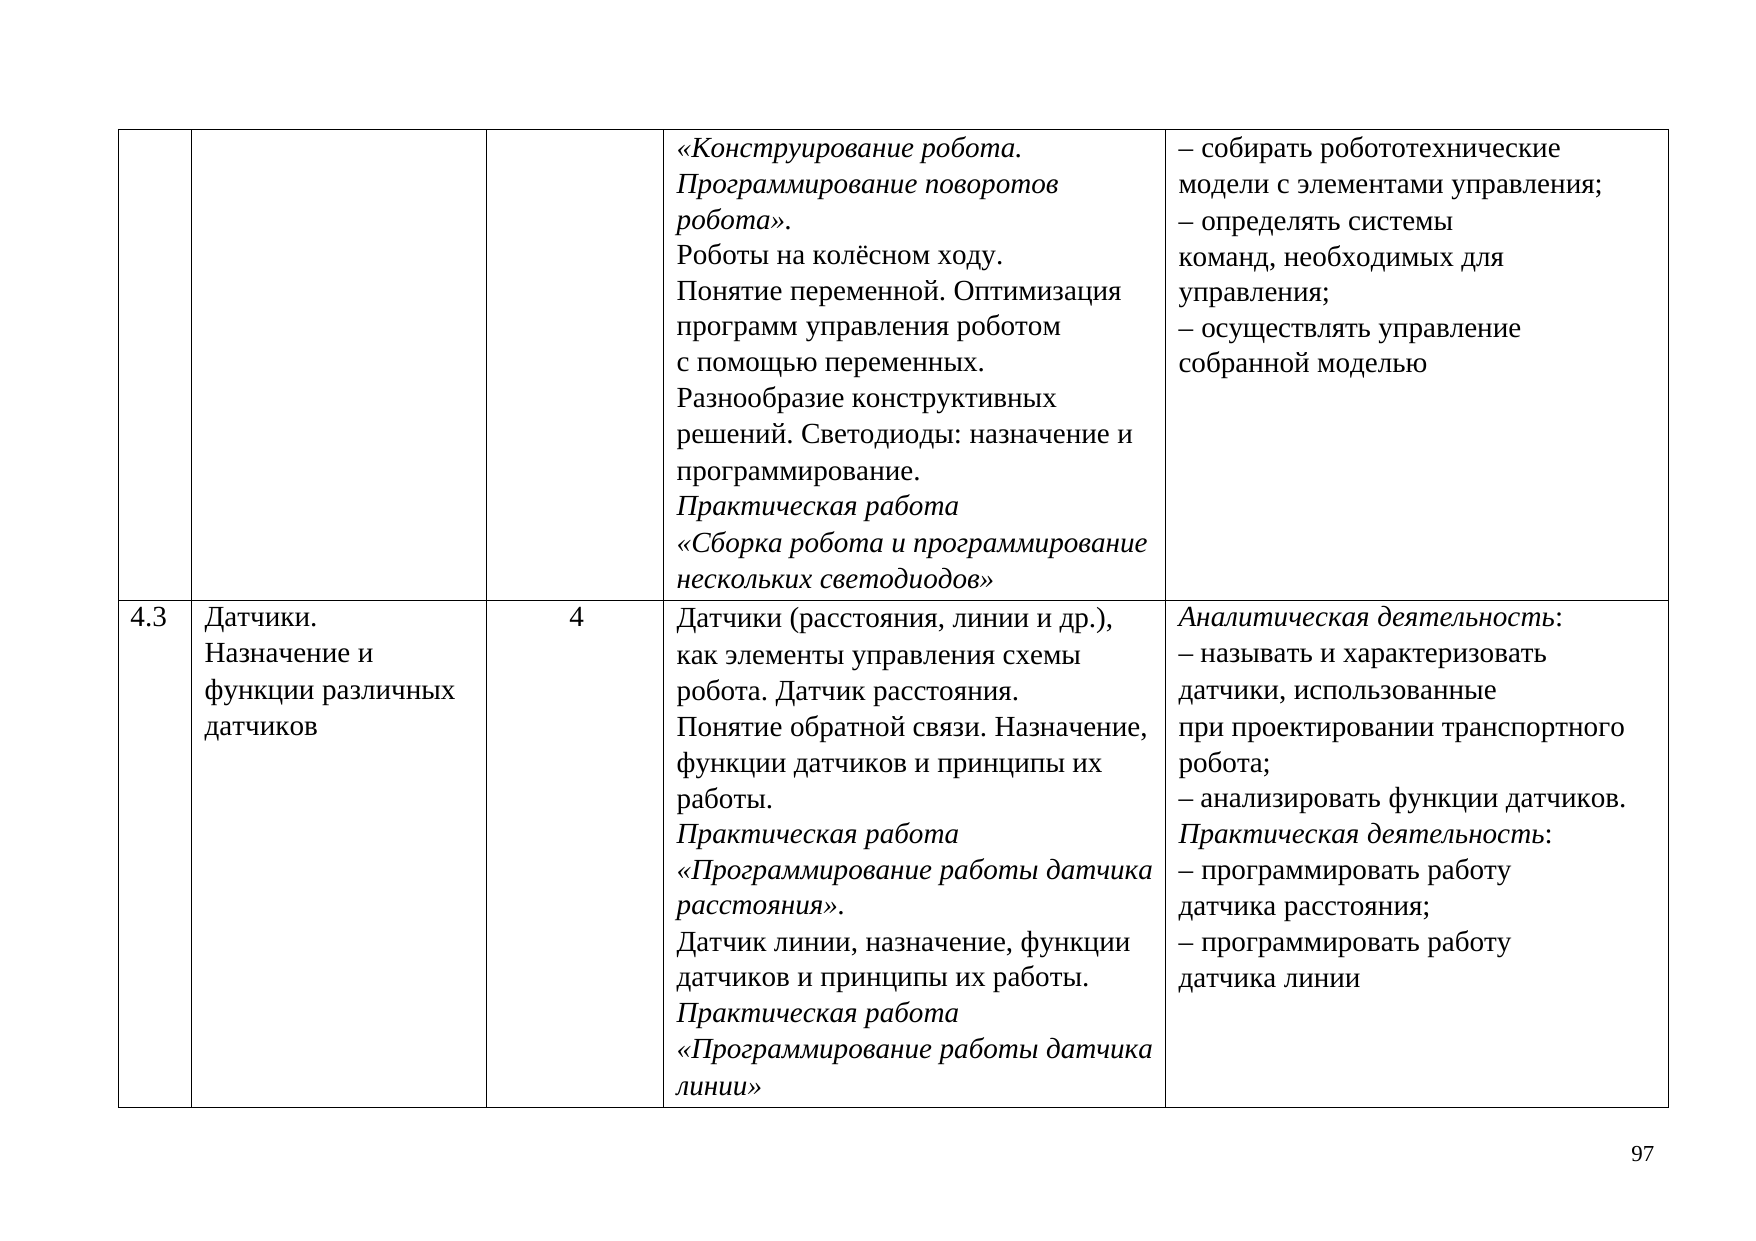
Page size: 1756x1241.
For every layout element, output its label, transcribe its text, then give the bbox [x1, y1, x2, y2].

table_cell Датчики (расстояния, линии и др.), как элементы управления схемы робота. Датчик расстояния. Понятие обратной связи. Назначение, функции датчиков и принципы их работы. Практическая работа «Программирование работы датчика расстояния». Датчик линии, назначение, функции датчиков и принципы их работы. Практическая работа «Программирование работы датчика линии» [664, 601, 1165, 1107]
table_cell 4 [487, 601, 663, 1107]
table_header [119, 130, 191, 599]
table_header [487, 130, 663, 599]
table_header «Конструирование робота. Программирование поворотов робота». Роботы на колёсном ходу. Понятие переменной. Оптимизация программ управления роботом с помощью переменных. Разнообразие конструктивных решений. Светодиоды: назначение и программирование. Практическая работа «Сборка робота и программирование нескольких светодиодов» [664, 130, 1165, 599]
table_cell 4.3 [119, 601, 191, 1107]
table_cell Датчики. Назначение и функции различных датчиков [192, 601, 486, 1107]
table_header собирать робототехнические модели с элементами управления; определять системы команд, необходимых для управления; осуществлять управление собранной моделью [1166, 130, 1668, 599]
table_cell Аналитическая деятельность: – называть и характеризовать датчики, использованные при проектировании транспортного робота; – анализировать функции датчиков. Практическая деятельность: программировать работу датчика расстояния; программировать работу датчика линии [1166, 601, 1668, 1107]
table_header [192, 130, 486, 599]
